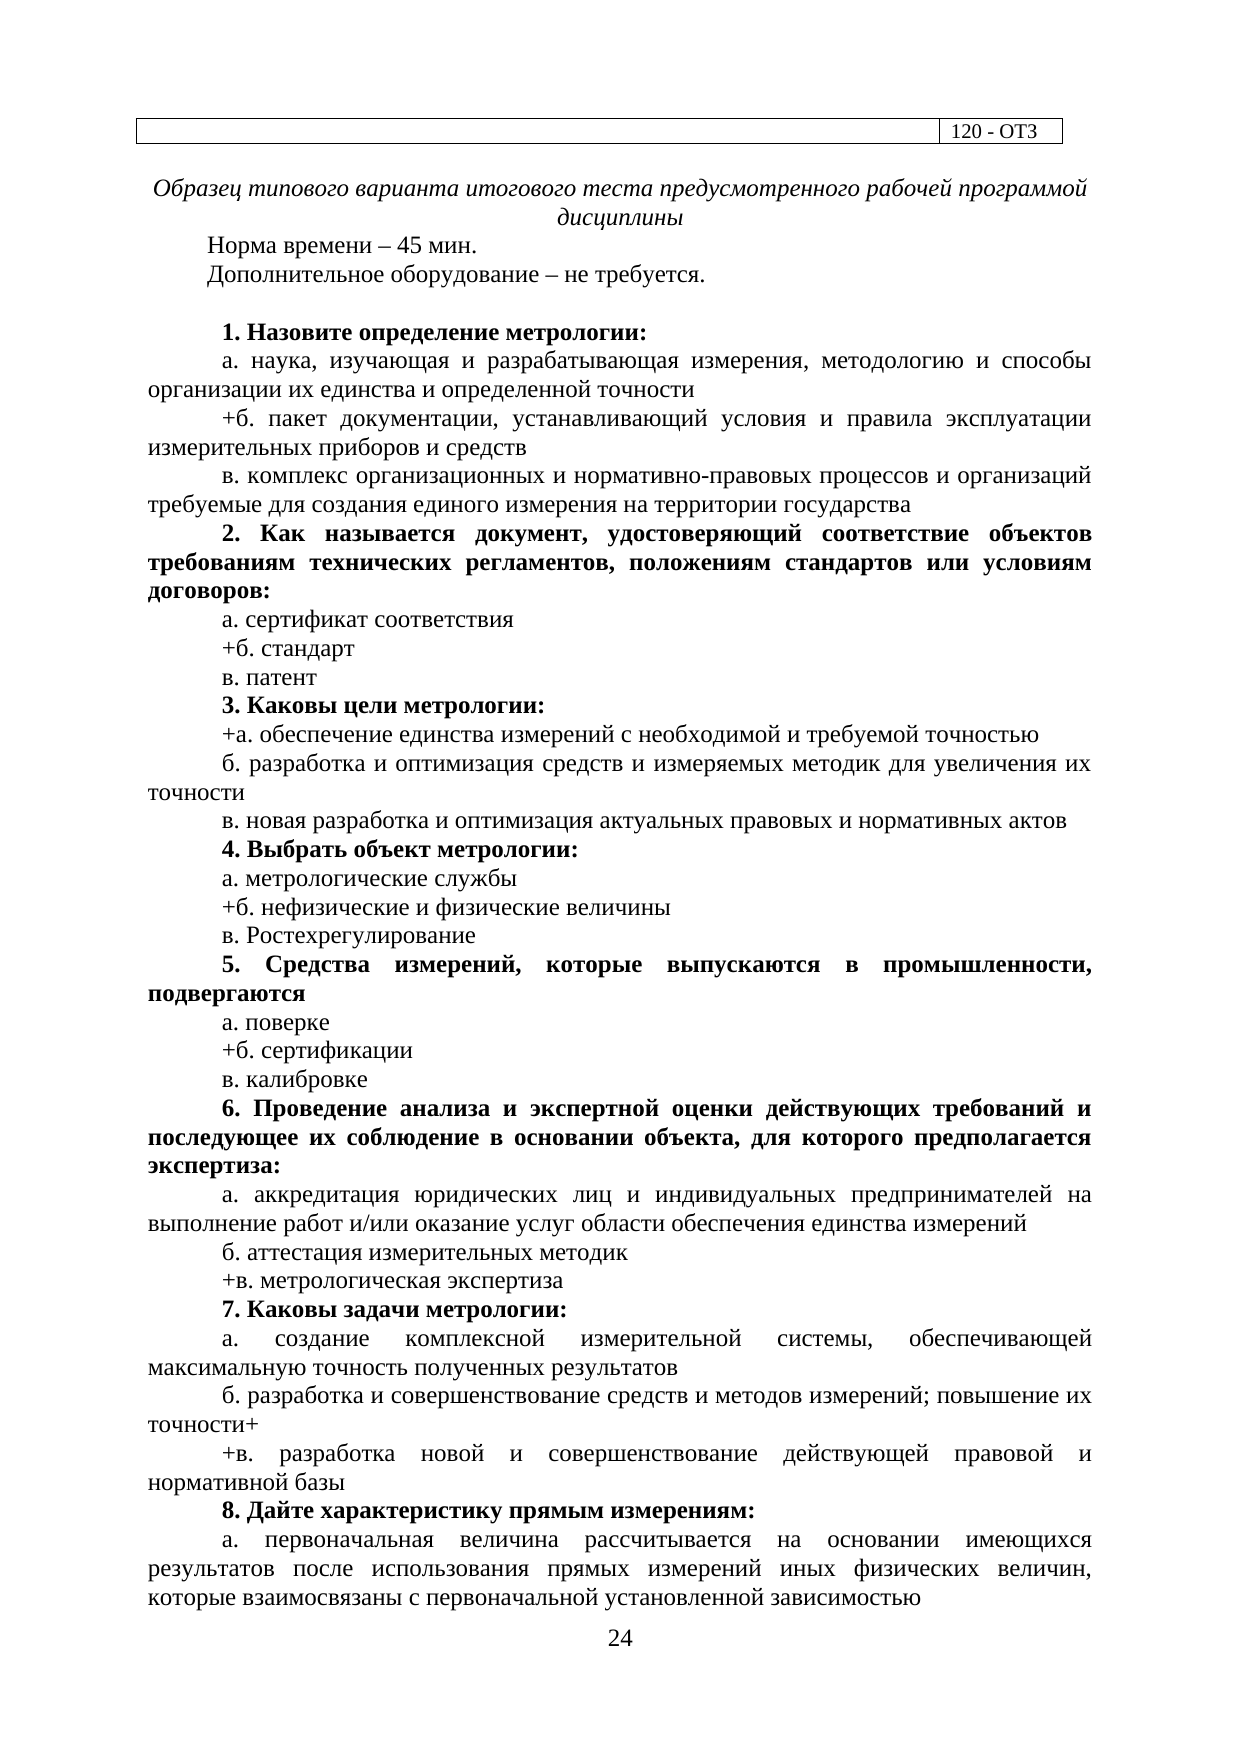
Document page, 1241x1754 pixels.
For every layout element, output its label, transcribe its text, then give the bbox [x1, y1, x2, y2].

text б. аттестация измерительных методик [148, 1237, 1092, 1266]
text а. аккредитация юридических лиц и индивидуальных предпринимателей на выполнение работ и/или оказание услуг области обеспечения единства измерений [148, 1179, 1092, 1237]
text Дополнительное оборудование – не требуется. [148, 259, 1092, 288]
text 8. Дайте характеристику прямым измерениям: [148, 1496, 1092, 1524]
text а. сертификат соответствия [148, 604, 1092, 633]
text в. комплекс организационных и нормативно-правовых процессов и организаций требуемые для создания единого измерения на территории государства [148, 461, 1092, 518]
text б. разработка и оптимизация средств и измеряемых методик для увеличения их точности [148, 748, 1092, 806]
text а. наука, изучающая и разрабатывающая измерения, методологию и способы организации их единства и определенной точности [148, 346, 1092, 403]
text а. первоначальная величина рассчитывается на основании имеющихся результатов после использования прямых измерений иных физических величин, которые взаимосвязаны с первоначальной установленной зависимостью [148, 1524, 1092, 1611]
text б. разработка и совершенствование средств и методов измерений; повышение их точности+ [148, 1381, 1092, 1438]
table_cell Итого [137, 119, 939, 143]
text 4. Выбрать объект метрологии: [148, 834, 1092, 863]
text 6. Проведение анализа и экспертной оценки действующих требований и последующее их соблюдение в основании объекта, для которого предполагается экспертиза: [148, 1093, 1092, 1179]
text а. метрологические службы [148, 863, 1092, 892]
text +б. сертификации [148, 1036, 1092, 1064]
text 2. Как называется документ, удостоверяющий соответствие объектов требованиям технических регламентов, положениям стандартов или условиям договоров: [148, 518, 1092, 604]
text 3. Каковы цели метрологии: [148, 691, 1092, 719]
text +б. пакет документации, устанавливающий условия и правила эксплуатации измерительных приборов и средств [148, 403, 1092, 461]
text 1. Назовите определение метрологии: [148, 317, 1092, 346]
text а. поверке [148, 1007, 1092, 1036]
text 7. Каковы задачи метрологии: [148, 1294, 1092, 1323]
text в. патент [148, 662, 1092, 691]
text +а. обеспечение единства измерений с необходимой и требуемой точностью [148, 719, 1092, 748]
text 5. Средства измерений, которые выпускаются в промышленности, подвергаются [148, 949, 1092, 1007]
text Образец типового варианта итогового теста предусмотренного рабочей программой дисциплины [148, 173, 1092, 231]
text в. Ростехрегулирование [148, 921, 1092, 949]
text Норма времени – 45 мин. [148, 231, 1092, 259]
text +б. нефизические и физические величины [148, 892, 1092, 921]
text +в. метрологическая экспертиза [148, 1266, 1092, 1294]
text а. создание комплексной измерительной системы, обеспечивающей максимальную точность полученных результатов [148, 1323, 1092, 1381]
text в. новая разработка и оптимизация актуальных правовых и нормативных актов [148, 806, 1092, 834]
text +в. разработка новой и совершенствование действующей правовой и нормативной базы [148, 1438, 1092, 1496]
text в. калибровке [148, 1064, 1092, 1093]
table_cell 120 – ЗТЗ 120 - ОТЗ [940, 119, 1062, 143]
text +б. стандарт [148, 633, 1092, 662]
